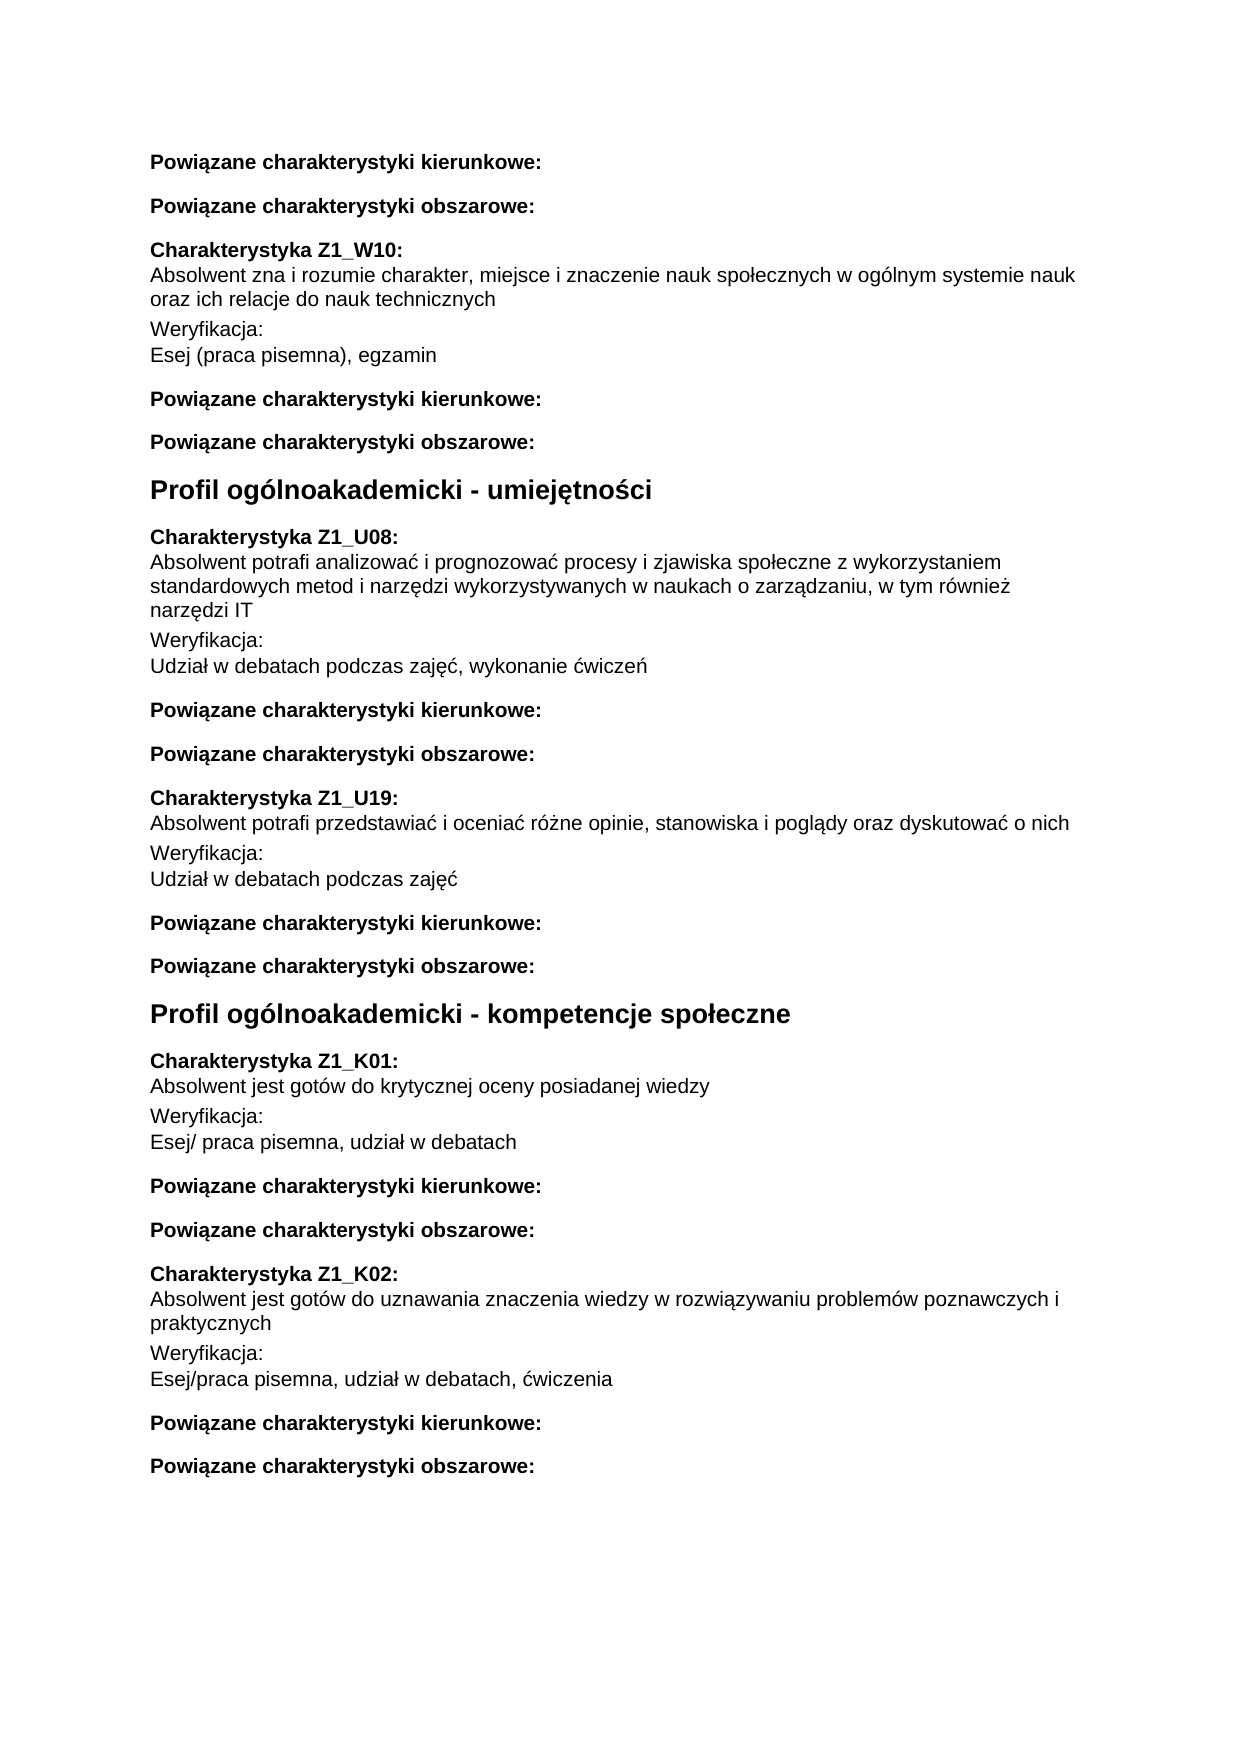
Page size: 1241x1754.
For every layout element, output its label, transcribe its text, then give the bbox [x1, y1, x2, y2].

text Powiązane charakterystyki obszarowe: [150, 954, 1090, 978]
text Weryfikacja: [150, 841, 1090, 864]
text Weryfikacja: [150, 1104, 1090, 1128]
text Charakterystyka Z1_U19: [150, 785, 1090, 809]
text Esej/ praca pisemna, udział w debatach [150, 1130, 1090, 1154]
text Absolwent jest gotów do uznawania znaczenia wiedzy w rozwiązywaniu problemów poznawczych i praktycznych [150, 1286, 1090, 1334]
text Powiązane charakterystyki kierunkowe: [150, 150, 1090, 174]
text Charakterystyka Z1_U08: [150, 525, 1090, 549]
text Charakterystyka Z1_W10: [150, 237, 1090, 261]
text Powiązane charakterystyki kierunkowe: [150, 386, 1090, 410]
text Powiązane charakterystyki kierunkowe: [150, 1410, 1090, 1434]
text Absolwent potrafi analizować i prognozować procesy i zjawiska społeczne z wykorzystaniem standardowych metod i narzędzi wykorzystywanych w naukach o zarządzaniu, w tym również narzędzi IT [150, 550, 1090, 622]
text Powiązane charakterystyki kierunkowe: [150, 910, 1090, 934]
text Weryfikacja: [150, 1341, 1090, 1364]
text Udział w debatach podczas zajęć, wykonanie ćwiczeń [150, 654, 1090, 678]
text Powiązane charakterystyki obszarowe: [150, 194, 1090, 218]
text Powiązane charakterystyki kierunkowe: [150, 1174, 1090, 1198]
text Udział w debatach podczas zajęć [150, 867, 1090, 891]
text Charakterystyka Z1_K02: [150, 1261, 1090, 1285]
subtitle Profil ogólnoakademicki - kompetencje społeczne [150, 998, 1090, 1029]
text Charakterystyka Z1_K01: [150, 1049, 1090, 1073]
text Weryfikacja: [150, 317, 1090, 341]
text Absolwent jest gotów do krytycznej oceny posiadanej wiedzy [150, 1074, 1090, 1098]
text Esej/praca pisemna, udział w debatach, ćwiczenia [150, 1367, 1090, 1391]
text Esej (praca pisemna), egzamin [150, 343, 1090, 367]
text Powiązane charakterystyki obszarowe: [150, 1454, 1090, 1478]
text Powiązane charakterystyki obszarowe: [150, 1218, 1090, 1242]
text Powiązane charakterystyki kierunkowe: [150, 698, 1090, 722]
text Absolwent zna i rozumie charakter, miejsce i znaczenie nauk społecznych w ogólnym systemie nauk oraz ich relacje do nauk technicznych [150, 262, 1090, 310]
subtitle Profil ogólnoakademicki - umiejętności [150, 474, 1090, 505]
text Absolwent potrafi przedstawiać i oceniać różne opinie, stanowiska i poglądy oraz dyskutować o nich [150, 810, 1090, 834]
text Powiązane charakterystyki obszarowe: [150, 742, 1090, 766]
text Weryfikacja: [150, 628, 1090, 652]
text Powiązane charakterystyki obszarowe: [150, 430, 1090, 454]
